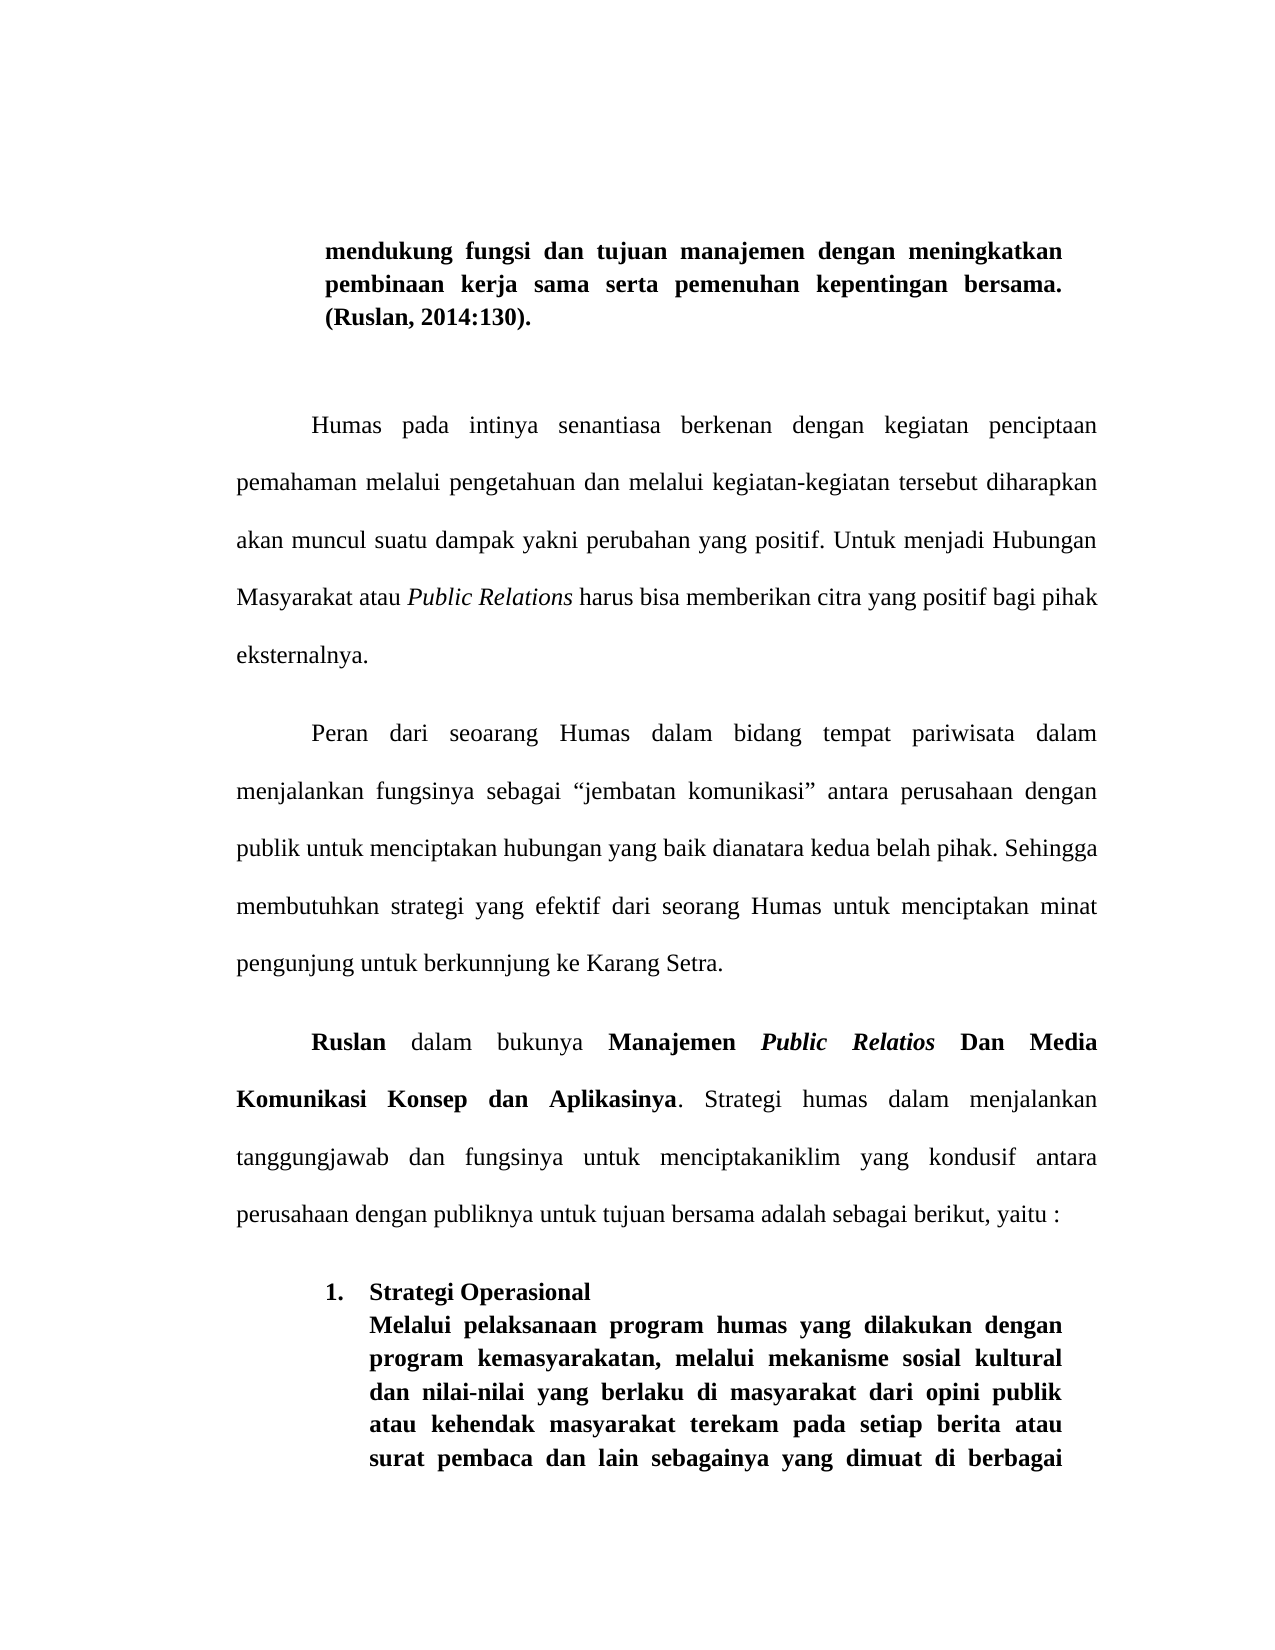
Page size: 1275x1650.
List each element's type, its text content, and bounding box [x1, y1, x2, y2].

text Humas pada intinya senantiasa berkenan dengan kegiatan penciptaan pemahaman melalui pengetahuan dan melalui kegiatan-kegiatan tersebut diharapkan akan muncul suatu dampak yakni perubahan yang positif. Untuk menjadi Hubungan Masyarakat atau Public Relations harus bisa memberikan citra yang positif bagi pihak eksternalnya. [236, 410, 1098, 669]
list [369, 1311, 1063, 1471]
list Strategi Operasional [325, 1277, 1063, 1306]
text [325, 236, 1063, 331]
text Peran dari seoarang Humas dalam bidang tempat pariwisata dalam menjalankan fungsinya sebagai “jembatan komunikasi” antara perusahaan dengan publik untuk menciptakan hubungan yang baik dianatara kedua belah pihak. Sehingga membutuhkan strategi yang efektif dari seorang Humas untuk menciptakan minat pengunjung untuk berkunnjung ke Karang Setra. [236, 718, 1098, 977]
text Ruslan dalam bukunya Manajemen Public Relatios Dan Media Komunikasi Konsep dan Aplikasinya. Strategi humas dalam menjalankan tanggungjawab dan fungsinya untuk menciptakaniklim yang kondusif antara perusahaan dengan publiknya untuk tujuan bersama adalah sebagai berikut, yaitu : [236, 1027, 1098, 1228]
